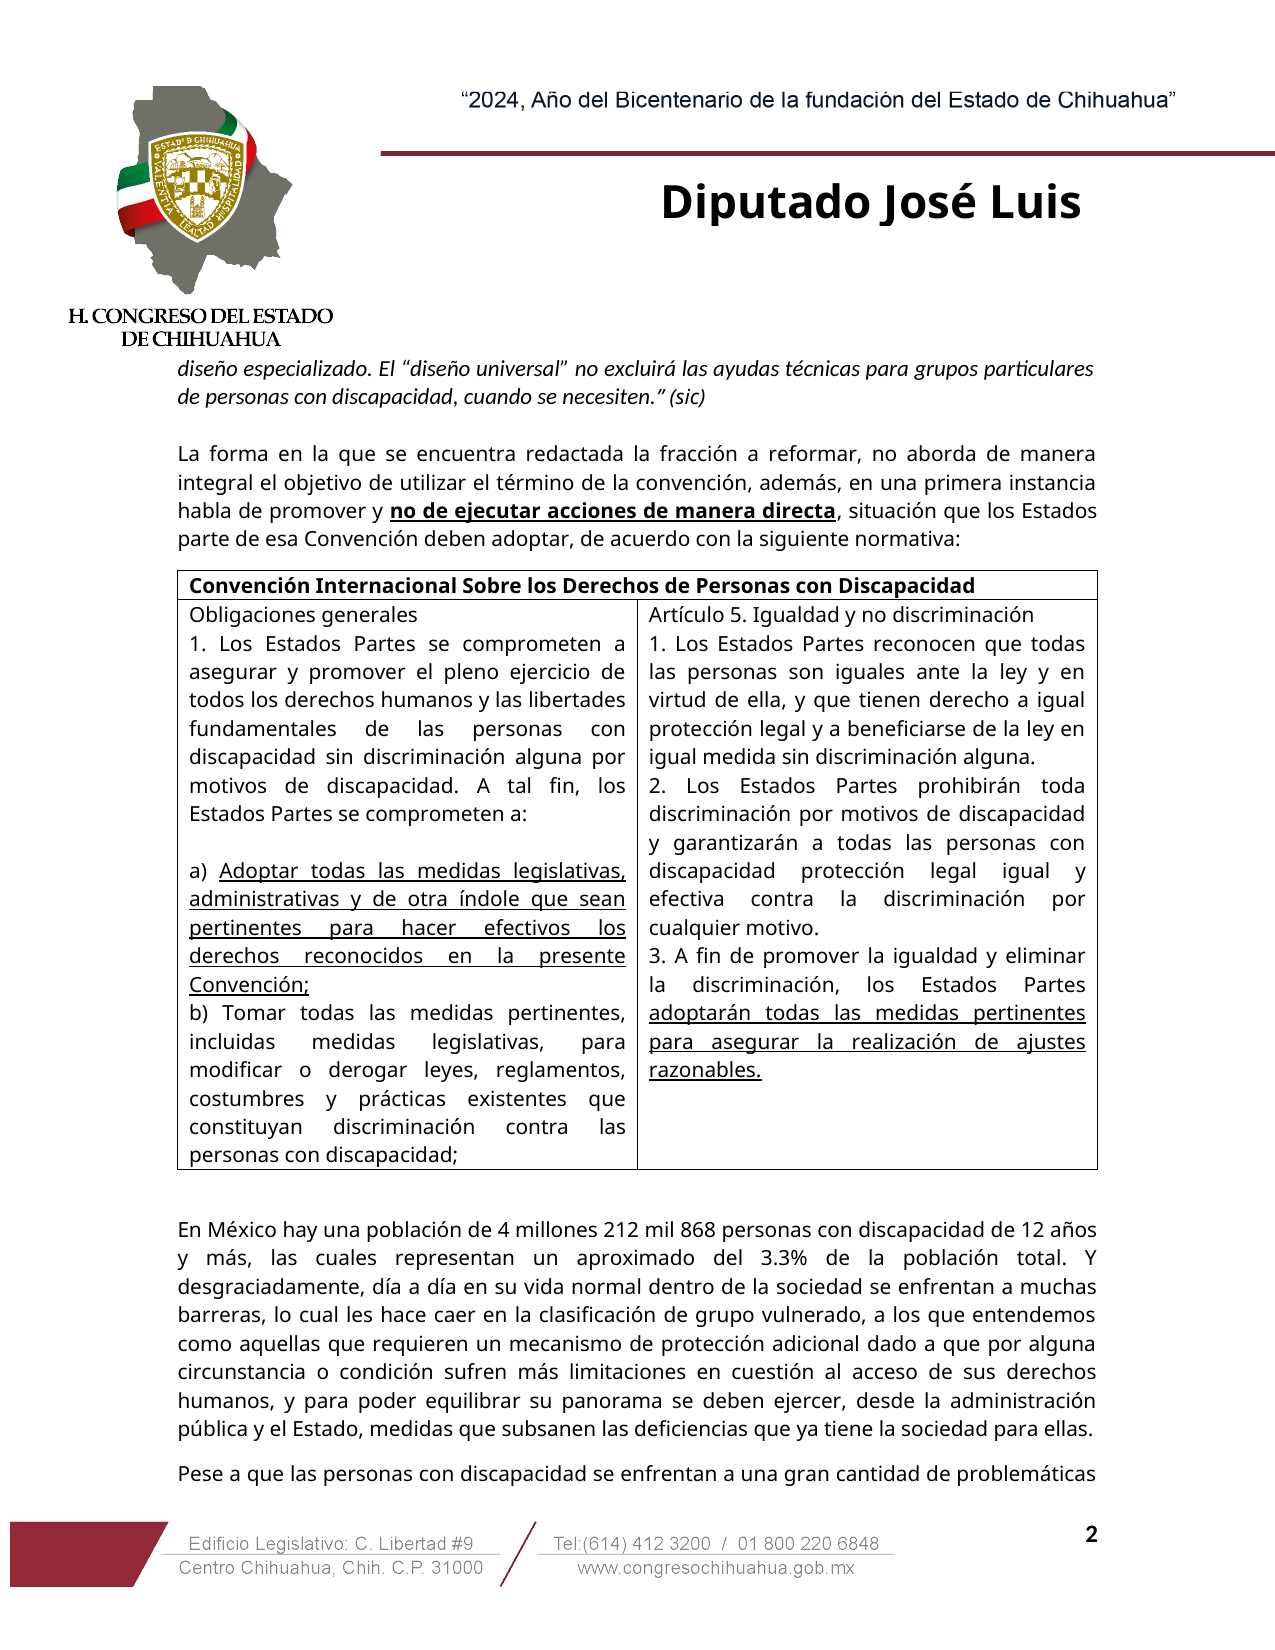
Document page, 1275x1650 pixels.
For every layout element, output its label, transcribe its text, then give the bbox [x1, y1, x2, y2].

table_header Convención Internacional Sobre los Derechos de Personas con Discapacidad [178, 571, 1097, 599]
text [177, 354, 1098, 411]
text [177, 1459, 1098, 1488]
table_cell Artículo 5. Igualdad y no discriminación 1. Los Estados Partes reconocen que todas las personas son iguales ante la ley y en virtud de ella, y que tienen derecho a igual protección legal y a beneficiarse de la ley en igual medida sin discriminación alguna. 2. Los Estados Partes prohibirán toda discriminación por motivos de discapacidad y garantizarán a todas las personas con discapacidad protección legal igual y efectiva contra la discriminación por cualquier motivo. 3. A fin de promover la igualdad y eliminar la discriminación, los Estados Partes adoptarán todas las medidas pertinentes para asegurar la realización de ajustes razonables. [638, 600, 1097, 1169]
text En México hay una población de 4 millones 212 mil 868 personas con discapacidad de 12 años y más, las cuales representan un aproximado del 3.3% de la población total. Y desgraciadamente, día a día en su vida normal dentro de la sociedad se enfrentan a muchas barreras, lo cual les hace caer en la clasificación de grupo vulnerado, a los que entendemos como aquellas que requieren un mecanismo de protección adicional dado a que por alguna circunstancia o condición sufren más limitaciones en cuestión al acceso de sus derechos humanos, y para poder equilibrar su panorama se deben ejercer, desde la administración pública y el Estado, medidas que subsanen las deficiencias que ya tiene la sociedad para ellas. [177, 1215, 1098, 1443]
table_cell Obligaciones generales 1. Los Estados Partes se comprometen a asegurar y promover el pleno ejercicio de todos los derechos humanos y las libertades fundamentales de las personas con discapacidad sin discriminación alguna por motivos de discapacidad. A tal fin, los Estados Partes se comprometen a: a) Adoptar todas las medidas legislativas, administrativas y de otra índole que sean pertinentes para hacer efectivos los derechos reconocidos en la presente Convención; b) Tomar todas las medidas pertinentes, incluidas medidas legislativas, para modificar o derogar leyes, reglamentos, costumbres y prácticas existentes que constituyan discriminación contra las personas con discapacidad; [178, 600, 637, 1169]
text La forma en la que se encuentra redactada la fracción a reformar, no aborda de manera integral el objetivo de utilizar el término de la convención, además, en una primera instancia habla de promover y no de ejecutar acciones de manera directa, situación que los Estados parte de esa Convención deben adoptar, de acuerdo con la siguiente normativa: [177, 439, 1098, 553]
picture [9, 0, 1275, 1650]
